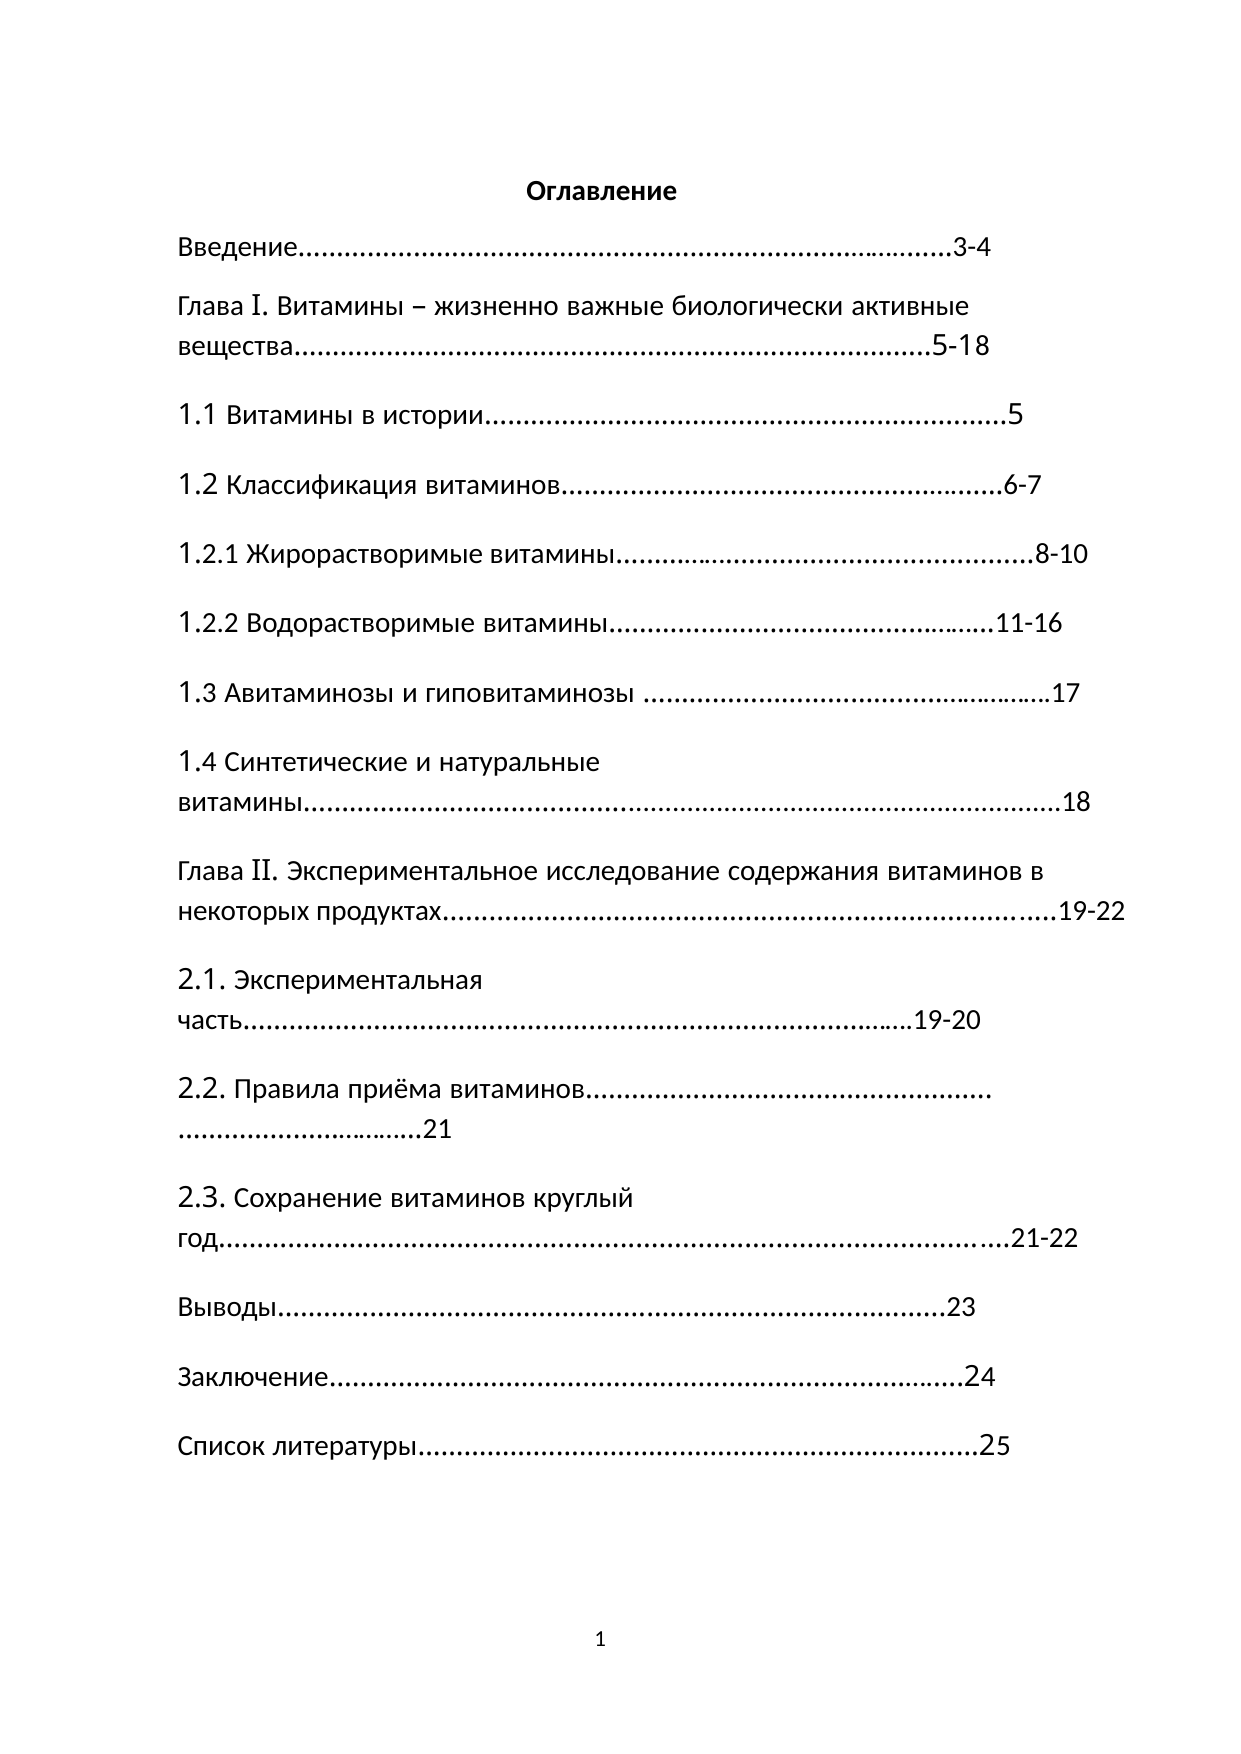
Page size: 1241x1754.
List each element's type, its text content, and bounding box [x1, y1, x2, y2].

text 2.1. Экспериментальная часть…………………………………………………………………………….19-20 [177, 958, 1152, 1038]
text 2.2. Правила приёма витаминов……………………………………………..……………………………21 [177, 1068, 1152, 1147]
text Глава II. Экспериментальное исследование содержания витаминов в некоторых продуктах...................………...................................................19-22 [177, 849, 1152, 929]
text 1.2.2 Водорастворимые витамины……………………………………………11-16 [177, 602, 1152, 641]
text 1.3 Авитаминозы и гиповитаминозы ……………………………...……………….17 [177, 671, 1152, 711]
text 1.2.1 Жирорастворимые витамины………………………………...................8-10 [177, 532, 1152, 572]
text 1.1 Витамины в истории……………………………………………………..…...5 [177, 393, 1152, 433]
text Заключение…………………………………………………………………….….24 [177, 1355, 1152, 1395]
text Выводы…………………………………………………………………………...23 [177, 1286, 1152, 1325]
text Оглавление [177, 172, 1152, 207]
text Список литературы…………………….……………………………………...…25 [177, 1424, 1152, 1464]
text 1.2 Классификация витаминов…………………………………………….……6-7 [177, 463, 1152, 503]
text Введение……………………………………………………………………..……3-4 [177, 225, 1152, 265]
text Глава I. Витамины – жизненно важные биологически активные вещества………………………………………………………………………..5-18 [177, 284, 1152, 364]
text 1.4 Синтетические и натуральные витамины………………………..........................................................................18 [177, 740, 1152, 820]
text 2.3. Сохранение витаминов круглый год…………………………….....................................................................21-22 [177, 1177, 1152, 1256]
